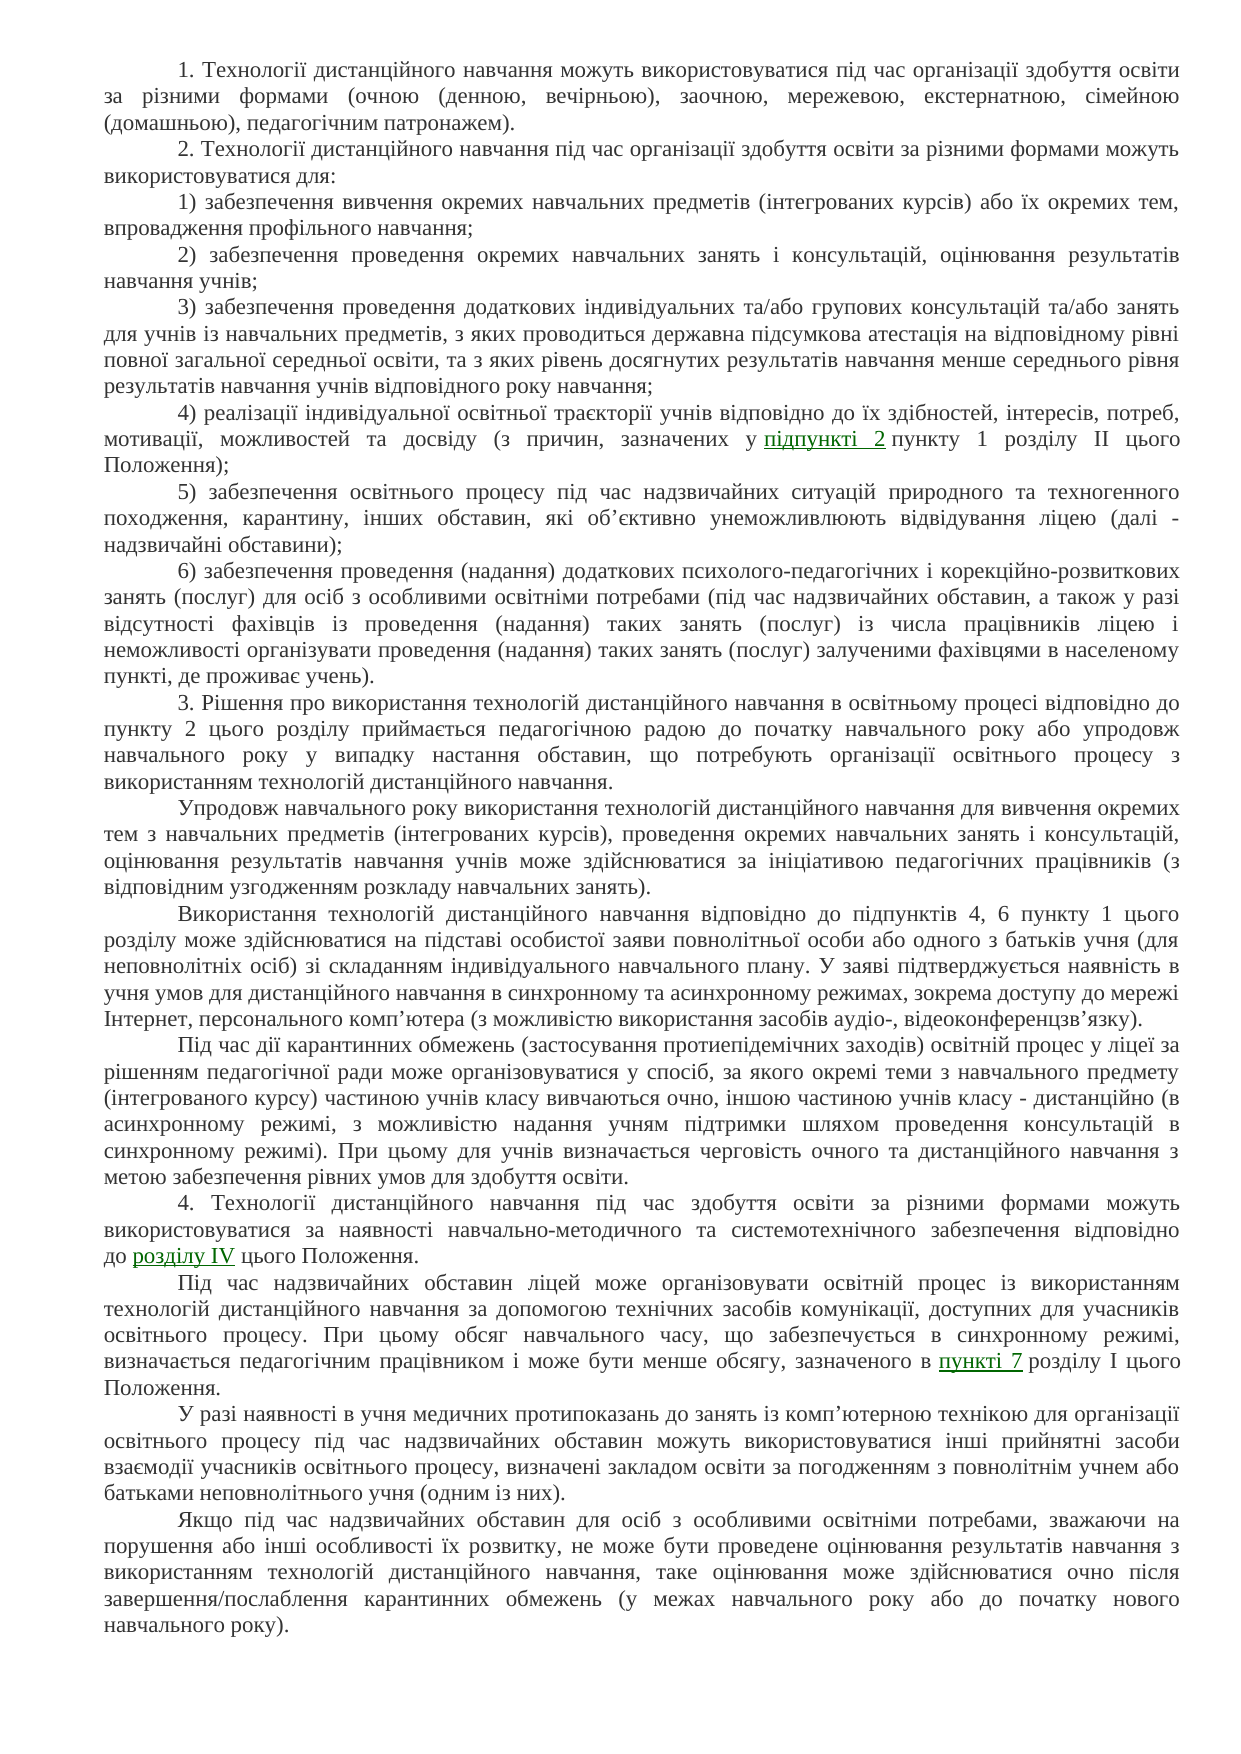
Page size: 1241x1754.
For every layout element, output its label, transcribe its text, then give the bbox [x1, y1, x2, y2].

text 4) реалізації індивідуальної освітньої траєкторії учнів відповідно до їх здібностей, інтересів, потреб, мотивації, можливостей та досвіду (з причин, зазначених у підпункті 2 пункту 1 розділу II цього Положення); [103, 399, 1181, 478]
text 6) забезпечення проведення (надання) додаткових психолого-педагогічних і корекційно-розвиткових занять (послуг) для осіб з особливими освітніми потребами (під час надзвичайних обставин, а також у разі відсутності фахівців із проведення (надання) таких занять (послуг) із числа працівників ліцею і неможливості організувати проведення (надання) таких занять (послуг) залученими фахівцями в населеному пункті, де проживає учень). [103, 557, 1181, 689]
text Використання технологій дистанційного навчання відповідно до підпунктів 4, 6 пункту 1 цього розділу може здійснюватися на підставі особистої заяви повнолітньої особи або одного з батьків учня (для неповнолітніх осіб) зі складанням індивідуального навчального плану. У заяві підтверджується наявність в учня умов для дистанційного навчання в синхронному та асинхронному режимах, зокрема доступу до мережі Інтернет, персонального комп’ютера (з можливістю використання засобів аудіо-, відеоконференцзв’язку). [103, 899, 1181, 1031]
text 1) забезпечення вивчення окремих навчальних предметів (інтегрованих курсів) або їх окремих тем, впровадження профільного навчання; [103, 188, 1181, 241]
text 3. Рішення про використання технологій дистанційного навчання в освітньому процесі відповідно до пункту 2 цього розділу приймається педагогічною радою до початку навчального року або упродовж навчального року у випадку настання обставин, що потребують організації освітнього процесу з використанням технологій дистанційного навчання. [103, 689, 1181, 794]
text Під час дії карантинних обмежень (застосування протиепідемічних заходів) освітній процес у ліцеї за рішенням педагогічної ради може організовуватися у спосіб, за якого окремі теми з навчального предмету (інтегрованого курсу) частиною учнів класу вивчаються очно, іншою частиною учнів класу - дистанційно (в асинхронному режимі, з можливістю надання учням підтримки шляхом проведення консультацій в синхронному режимі). При цьому для учнів визначається черговість очного та дистанційного навчання з метою забезпечення рівних умов для здобуття освіти. [103, 1031, 1181, 1189]
text 5) забезпечення освітнього процесу під час надзвичайних ситуацій природного та техногенного походження, карантину, інших обставин, які об’єктивно унеможливлюють відвідування ліцею (далі - надзвичайні обставини); [103, 478, 1181, 557]
text 1. Технології дистанційного навчання можуть використовуватися під час організації здобуття освіти за різними формами (очною (денною, вечірньою), заочною, мережевою, екстернатною, сімейною (домашньою), педагогічним патронажем). [103, 56, 1181, 135]
text Під час надзвичайних обставин ліцей може організовувати освітній процес із використанням технологій дистанційного навчання за допомогою технічних засобів комунікації, доступних для учасників освітнього процесу. При цьому обсяг навчального часу, що забезпечується в синхронному режимі, визначається педагогічним працівником і може бути менше обсягу, зазначеного в пункті 7 розділу I цього Положення. [103, 1268, 1181, 1400]
text 2. Технології дистанційного навчання під час організації здобуття освіти за різними формами можуть використовуватися для: [103, 135, 1181, 188]
text Упродовж навчального року використання технологій дистанційного навчання для вивчення окремих тем з навчальних предметів (інтегрованих курсів), проведення окремих навчальних занять і консультацій, оцінювання результатів навчання учнів може здійснюватися за ініціативою педагогічних працівників (з відповідним узгодженням розкладу навчальних занять). [103, 794, 1181, 899]
text 4. Технології дистанційного навчання під час здобуття освіти за різними формами можуть використовуватися за наявності навчально-методичного та системотехнічного забезпечення відповідно до розділу IV цього Положення. [103, 1189, 1181, 1268]
text У разі наявності в учня медичних протипоказань до занять із комп’ютерною технікою для організації освітнього процесу під час надзвичайних обставин можуть використовуватися інші прийнятні засоби взаємодії учасників освітнього процесу, визначені закладом освіти за погодженням з повнолітнім учнем або батьками неповнолітнього учня (одним із них). [103, 1400, 1181, 1506]
text Якщо під час надзвичайних обставин для осіб з особливими освітніми потребами, зважаючи на порушення або інші особливості їх розвитку, не може бути проведене оцінювання результатів навчання з використанням технологій дистанційного навчання, таке оцінювання може здійснюватися очно після завершення/послаблення карантинних обмежень (у межах навчального року або до початку нового навчального року). [103, 1506, 1181, 1637]
text 2) забезпечення проведення окремих навчальних занять і консультацій, оцінювання результатів навчання учнів; [103, 241, 1181, 293]
text 3) забезпечення проведення додаткових індивідуальних та/або групових консультацій та/або занять для учнів із навчальних предметів, з яких проводиться державна підсумкова атестація на відповідному рівні повної загальної середньої освіти, та з яких рівень досягнутих результатів навчання менше середнього рівня результатів навчання учнів відповідного року навчання; [103, 293, 1181, 399]
